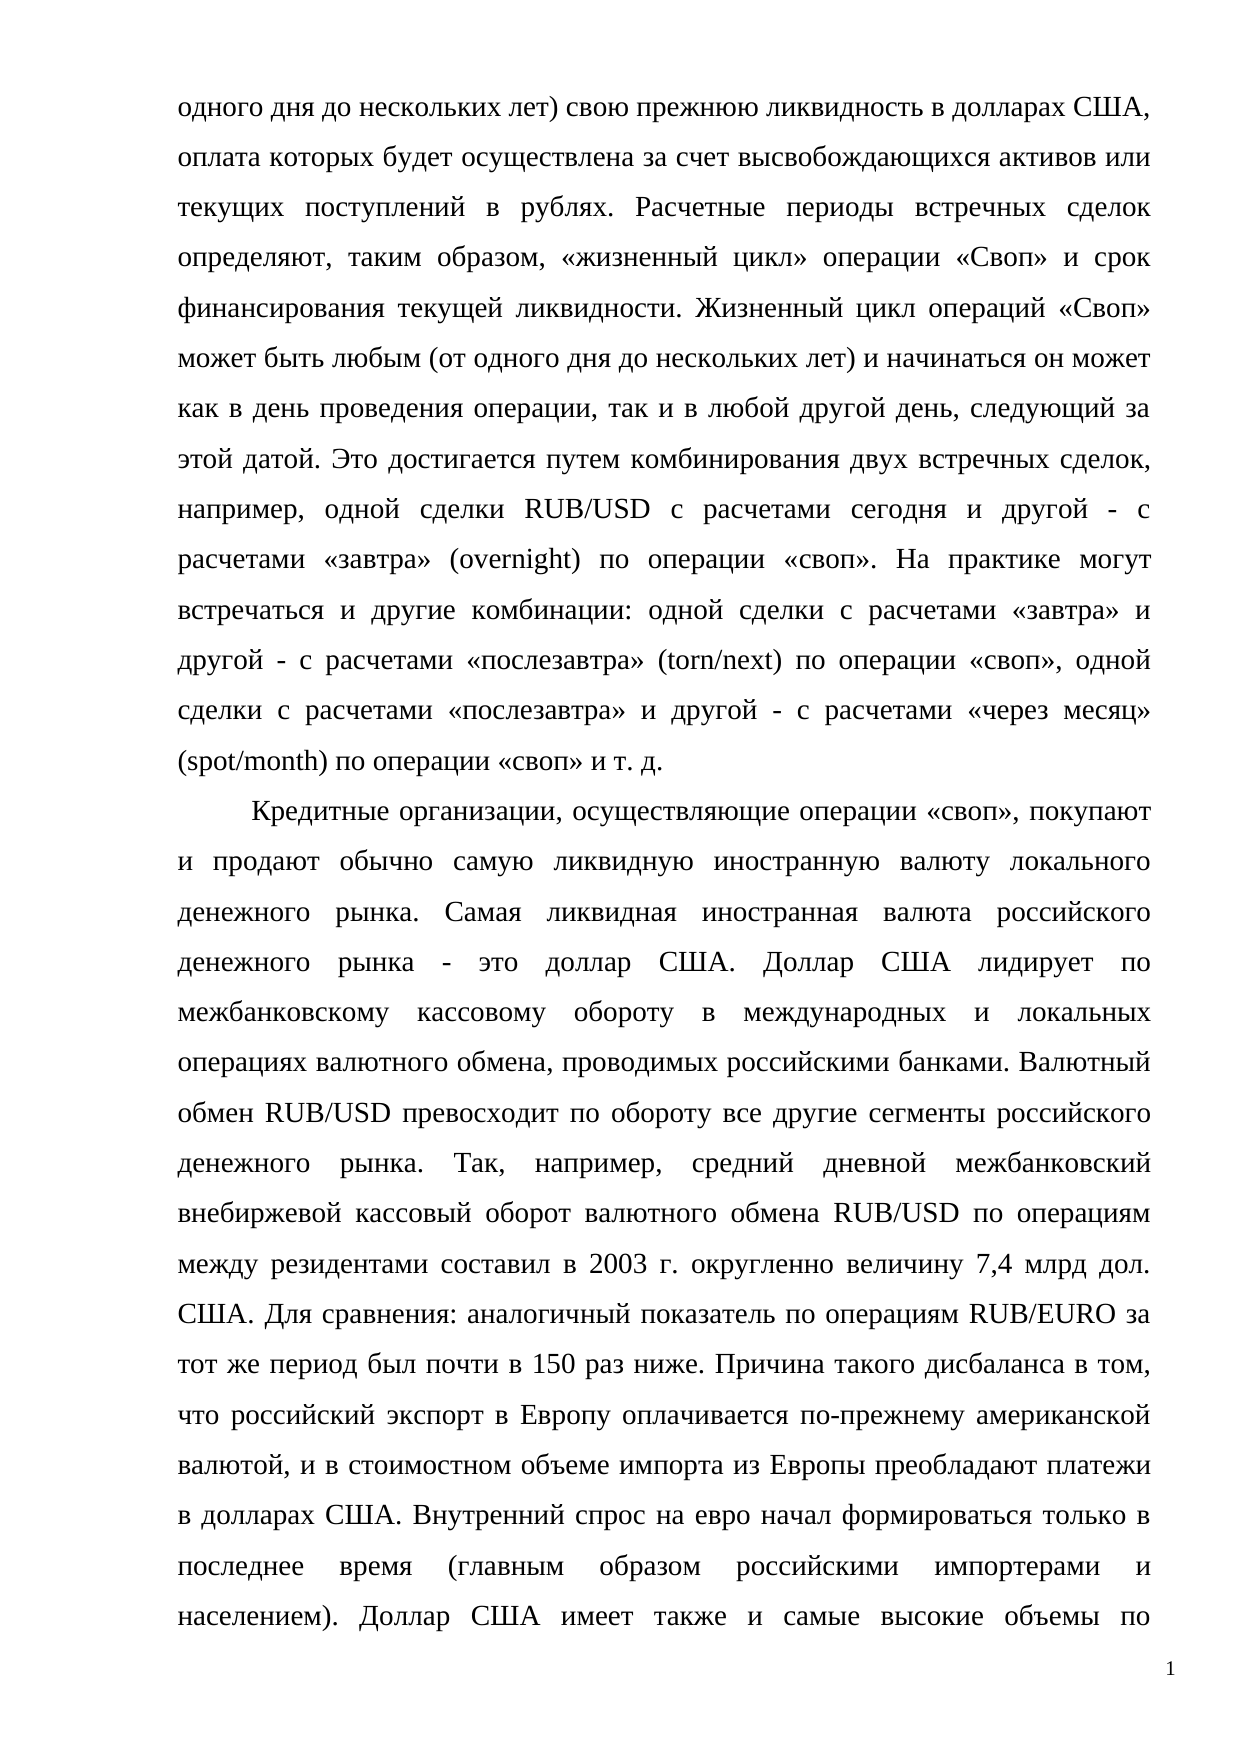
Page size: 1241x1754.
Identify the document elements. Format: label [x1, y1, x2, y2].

text [177, 793, 1152, 1632]
text [177, 89, 1152, 776]
